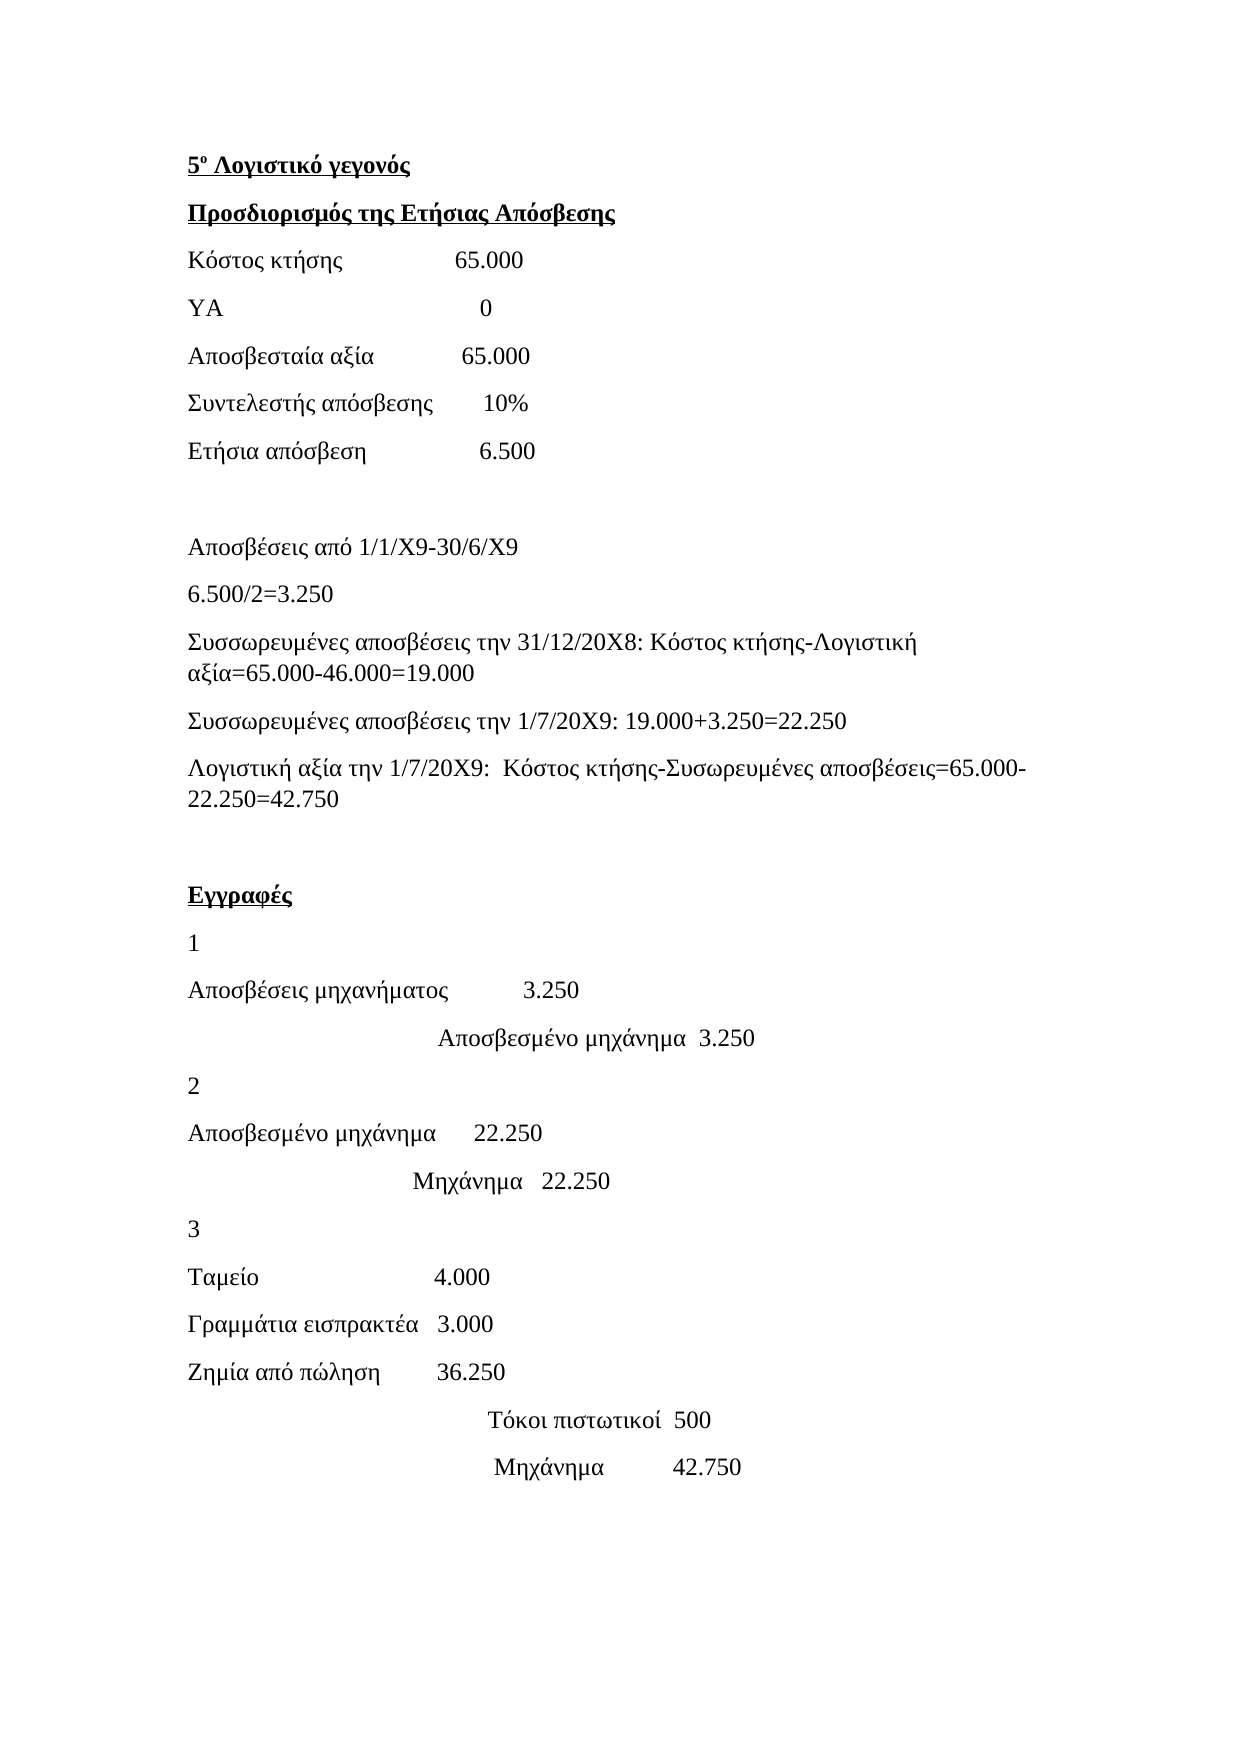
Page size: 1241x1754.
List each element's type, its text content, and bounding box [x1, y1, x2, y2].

text Ταμείο 4.000 [187, 1262, 1053, 1290]
text Λογιστική αξία την 1/7/20Χ9: Κόστος κτήσης-Συσωρευμένες αποσβέσεις=65.000-22.250=42.750 [187, 753, 1053, 813]
text Μηχάνημα 22.250 [187, 1166, 1053, 1195]
text Εγγραφές [187, 880, 1053, 909]
text 2 [187, 1071, 1053, 1099]
text Κόστος κτήσης 65.000 [187, 245, 1053, 274]
text 6.500/2=3.250 [187, 579, 1053, 608]
text Συντελεστής απόσβεσης 10% [187, 388, 1053, 417]
text Προσδιορισμός της Ετήσιας Απόσβεσης [187, 198, 1053, 226]
text Γραμμάτια εισπρακτέα 3.000 [187, 1309, 1053, 1338]
text Αποσβεσμένο μηχάνημα 3.250 [187, 1023, 1053, 1052]
text 5ο Λογιστικό γεγονός [187, 150, 1053, 179]
text 1 [187, 928, 1053, 956]
text Μηχάνημα 42.750 [187, 1452, 1053, 1481]
text Τόκοι πιστωτικοί 500 [187, 1405, 1053, 1433]
text Αποσβεσμένο μηχάνημα 22.250 [187, 1118, 1053, 1147]
text Ζημία από πώληση 36.250 [187, 1357, 1053, 1386]
text Αποσβέσεις από 1/1/Χ9-30/6/Χ9 [187, 532, 1053, 560]
text Συσσωρευμένες αποσβέσεις την 1/7/20Χ9: 19.000+3.250=22.250 [187, 706, 1053, 734]
text ΥΑ 0 [187, 293, 1053, 322]
text Αποσβέσεις μηχανήματος 3.250 [187, 975, 1053, 1004]
text Ετήσια απόσβεση 6.500 [187, 436, 1053, 465]
text 3 [187, 1214, 1053, 1243]
text Αποσβεσταία αξία 65.000 [187, 341, 1053, 369]
text Συσσωρευμένες αποσβέσεις την 31/12/20Χ8: Κόστος κτήσης-Λογιστική αξία=65.000-46.000=19.000 [187, 627, 1053, 687]
